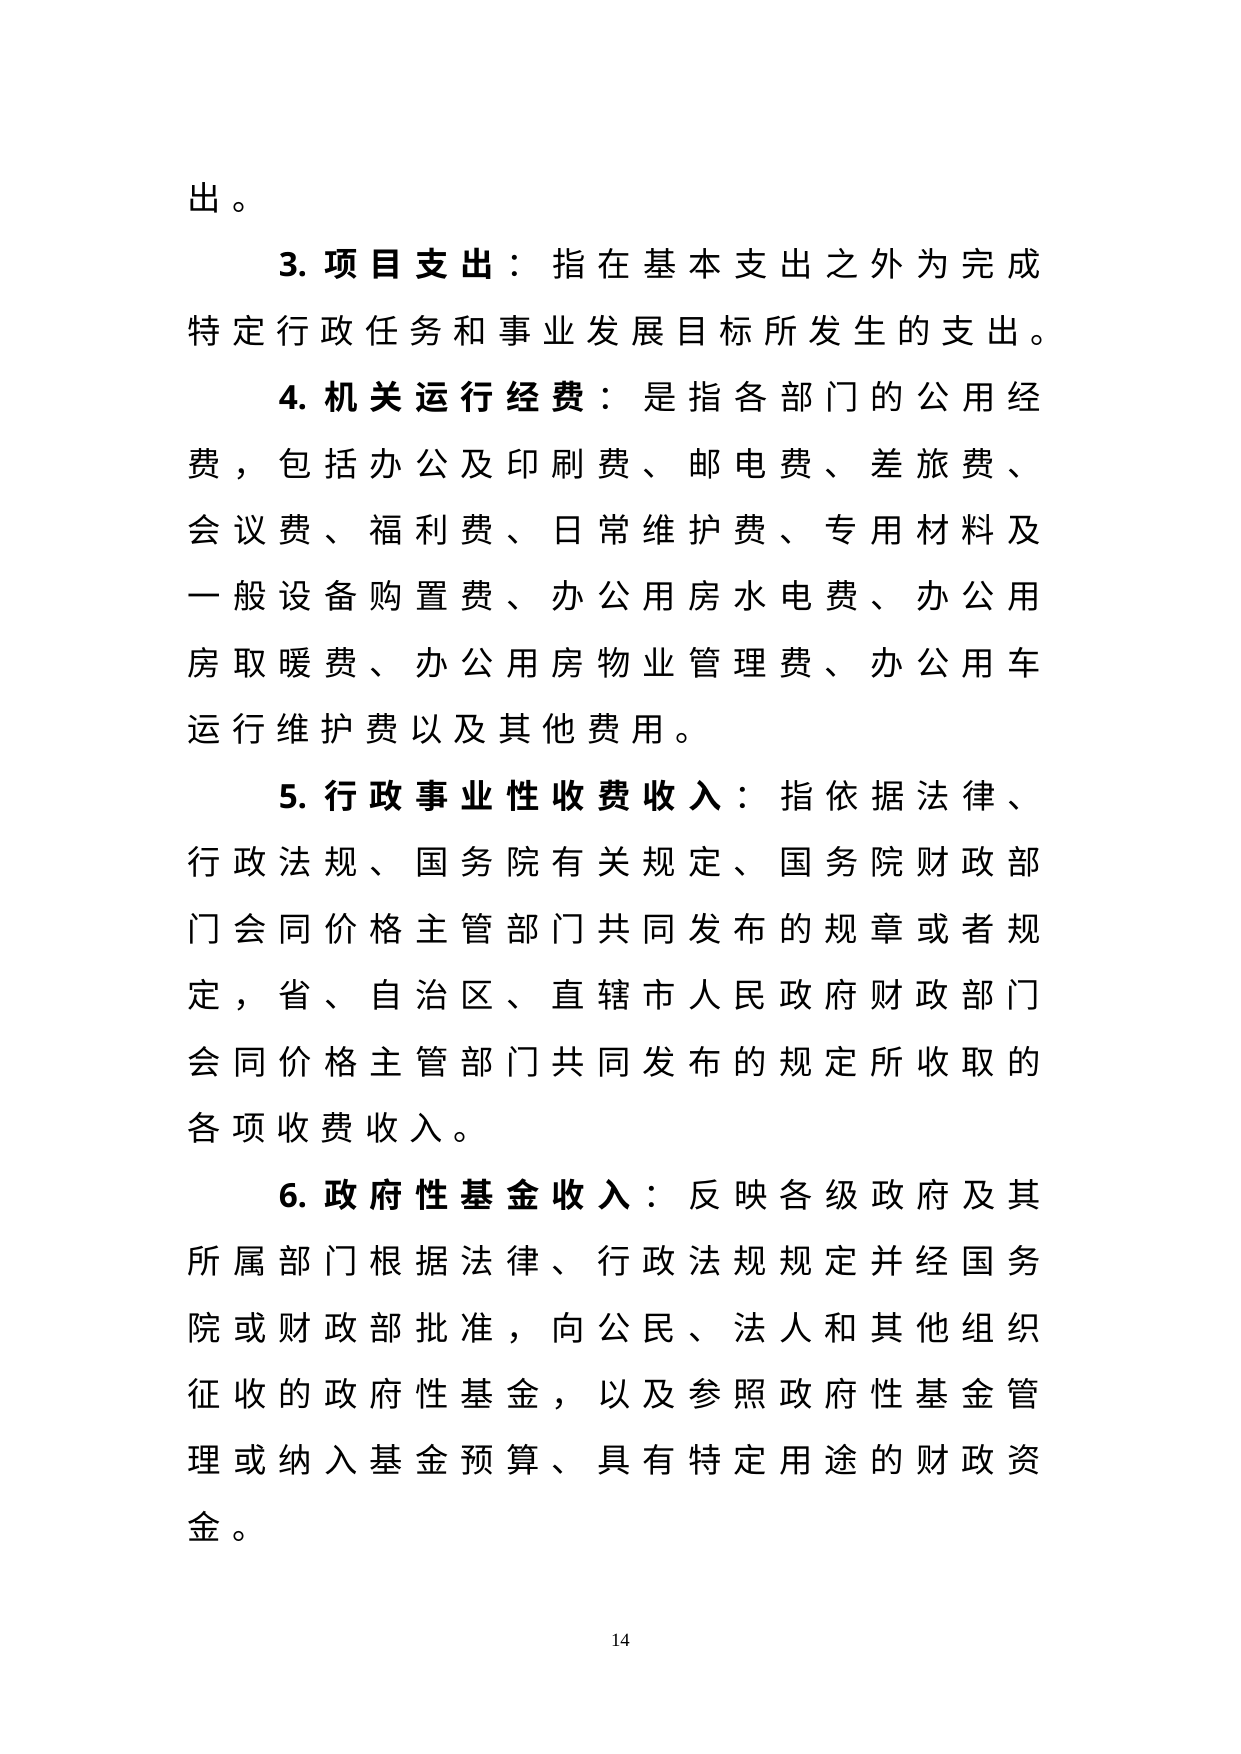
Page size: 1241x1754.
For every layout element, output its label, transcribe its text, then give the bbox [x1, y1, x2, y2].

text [187, 162, 1053, 229]
text 3.项目支出：指在基本支出之外为完成特定行政任务和事业发展目标所发生的支出。 [187, 229, 1053, 362]
text 4.机关运行经费：是指各部门的公用经费，包括办公及印刷费、邮电费、差旅费、会议费、福利费、日常维护费、专用材料及一般设备购置费、办公用房水电费、办公用房取暖费、办公用房物业管理费、办公用车运行维护费以及其他费用。 [187, 362, 1053, 761]
text 5.行政事业性收费收入：指依据法律、行政法规、国务院有关规定、国务院财政部门会同价格主管部门共同发布的规章或者规定，省、自治区、直辖市人民政府财政部门会同价格主管部门共同发布的规定所收取的各项收费收入。 [187, 761, 1053, 1159]
text 6.政府性基金收入：反映各级政府及其所属部门根据法律、行政法规规定并经国务院或财政部批准，向公民、法人和其他组织征收的政府性基金，以及参照政府性基金管理或纳入基金预算、具有特定用途的财政资金。 [187, 1159, 1053, 1558]
